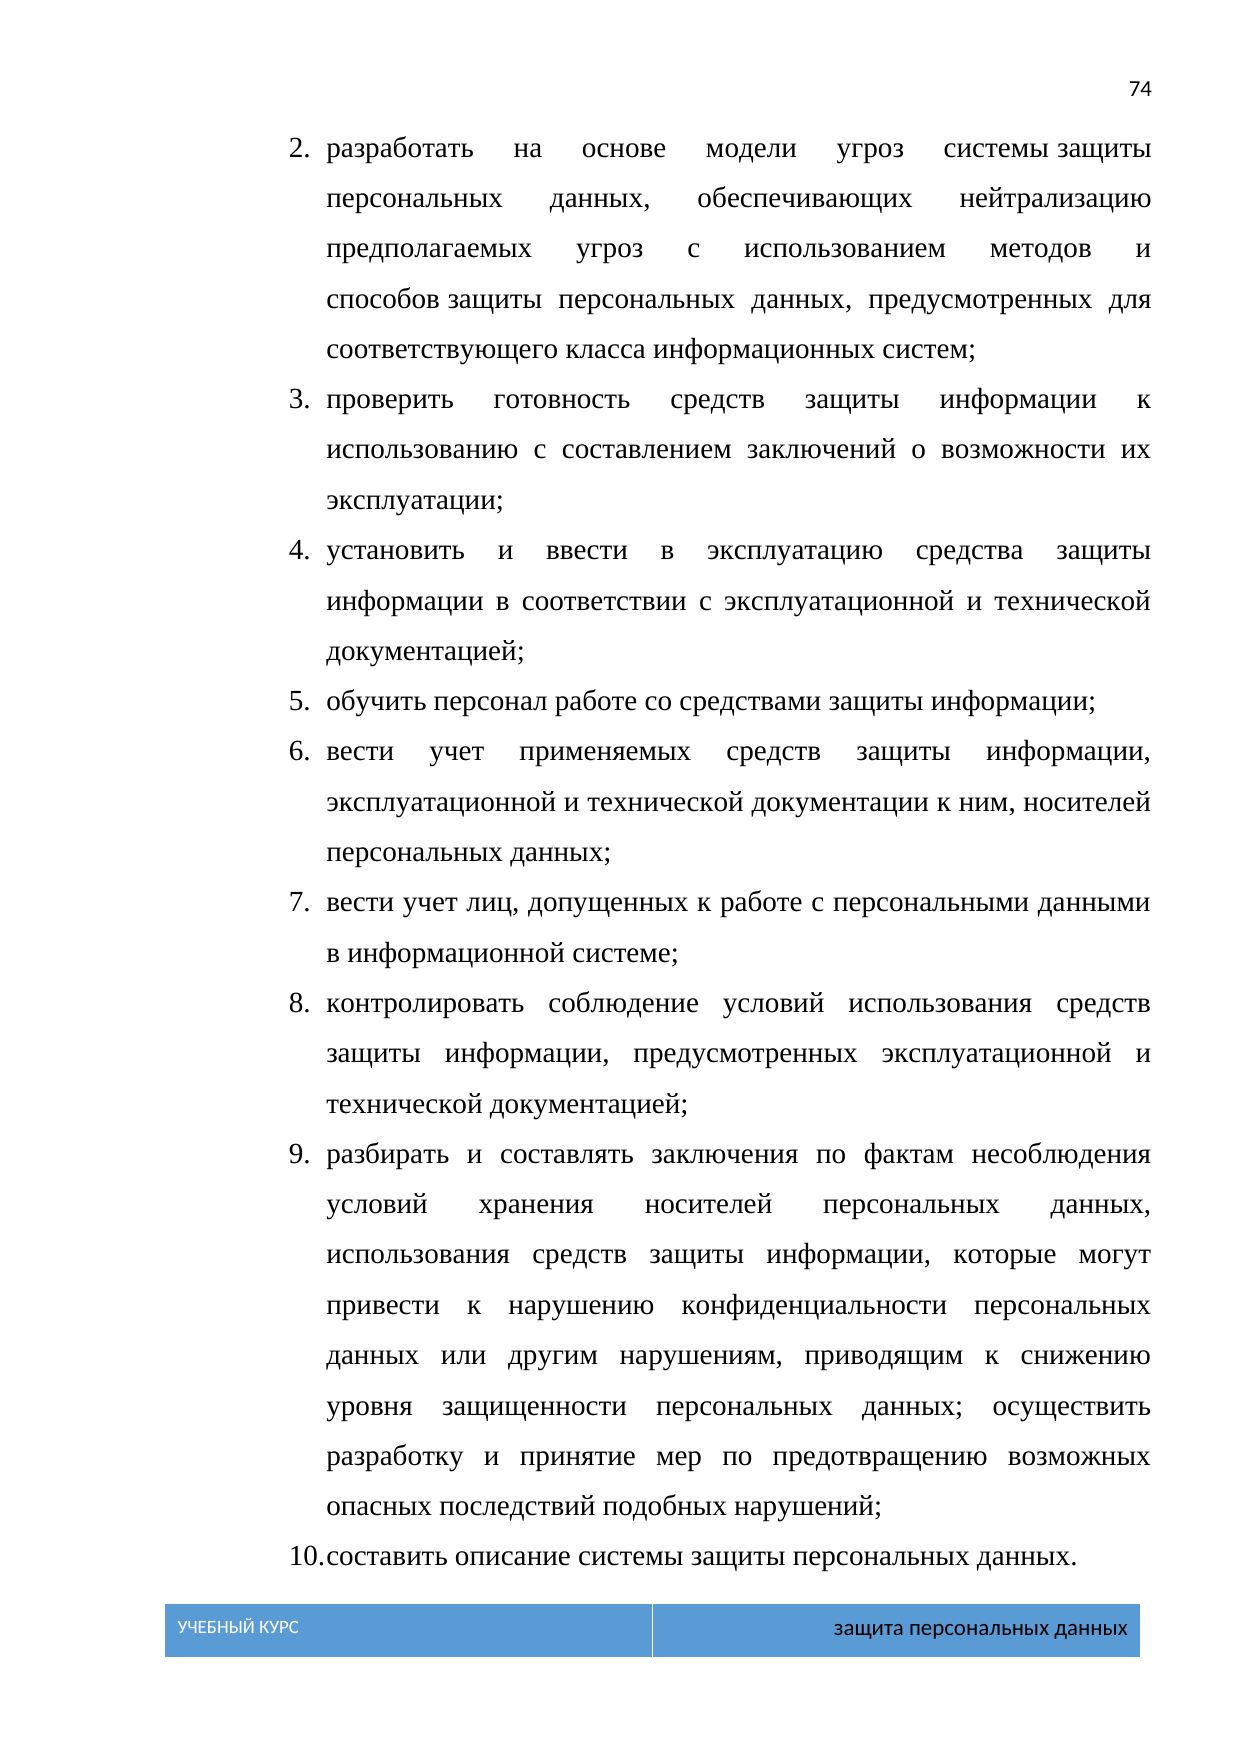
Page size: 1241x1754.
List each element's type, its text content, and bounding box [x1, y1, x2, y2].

list установить и ввести в эксплуатацию средства защиты информации в соответствии с эксплуатационной и технической документацией; [288, 532, 1152, 666]
list вести учет применяемых средств защиты информации, эксплуатационной и технической документации к ним, носителей персональных данных; [288, 733, 1152, 868]
list составить описание системы защиты персональных данных. [288, 1538, 1152, 1572]
list разработать на основе модели угроз системы защиты персональных данных, обеспечивающих нейтрализацию предполагаемых угроз с использованием методов и способов защиты персональных данных, предусмотренных для соответствующего класса информационных систем; [288, 130, 1152, 364]
list разбирать и составлять заключения по фактам несоблюдения условий хранения носителей персональных данных, использования средств защиты информации, которые могут привести к нарушению конфиденциальности персональных данных или другим нарушениям, приводящим к снижению уровня защищенности персональных данных; осуществить разработку и принятие мер по предотвращению возможных опасных последствий подобных нарушений; [288, 1136, 1152, 1522]
list вести учет лиц, допущенных к работе с персональными данными в информационной системе; [288, 884, 1152, 968]
list проверить готовность средств защиты информации к использованию с составлением заключений о возможности их эксплуатации; [288, 381, 1152, 516]
list контролировать соблюдение условий использования средств защиты информации, предусмотренных эксплуатационной и технической документацией; [288, 985, 1152, 1119]
list обучить персонал работе со средствами защиты информации; [288, 683, 1152, 717]
